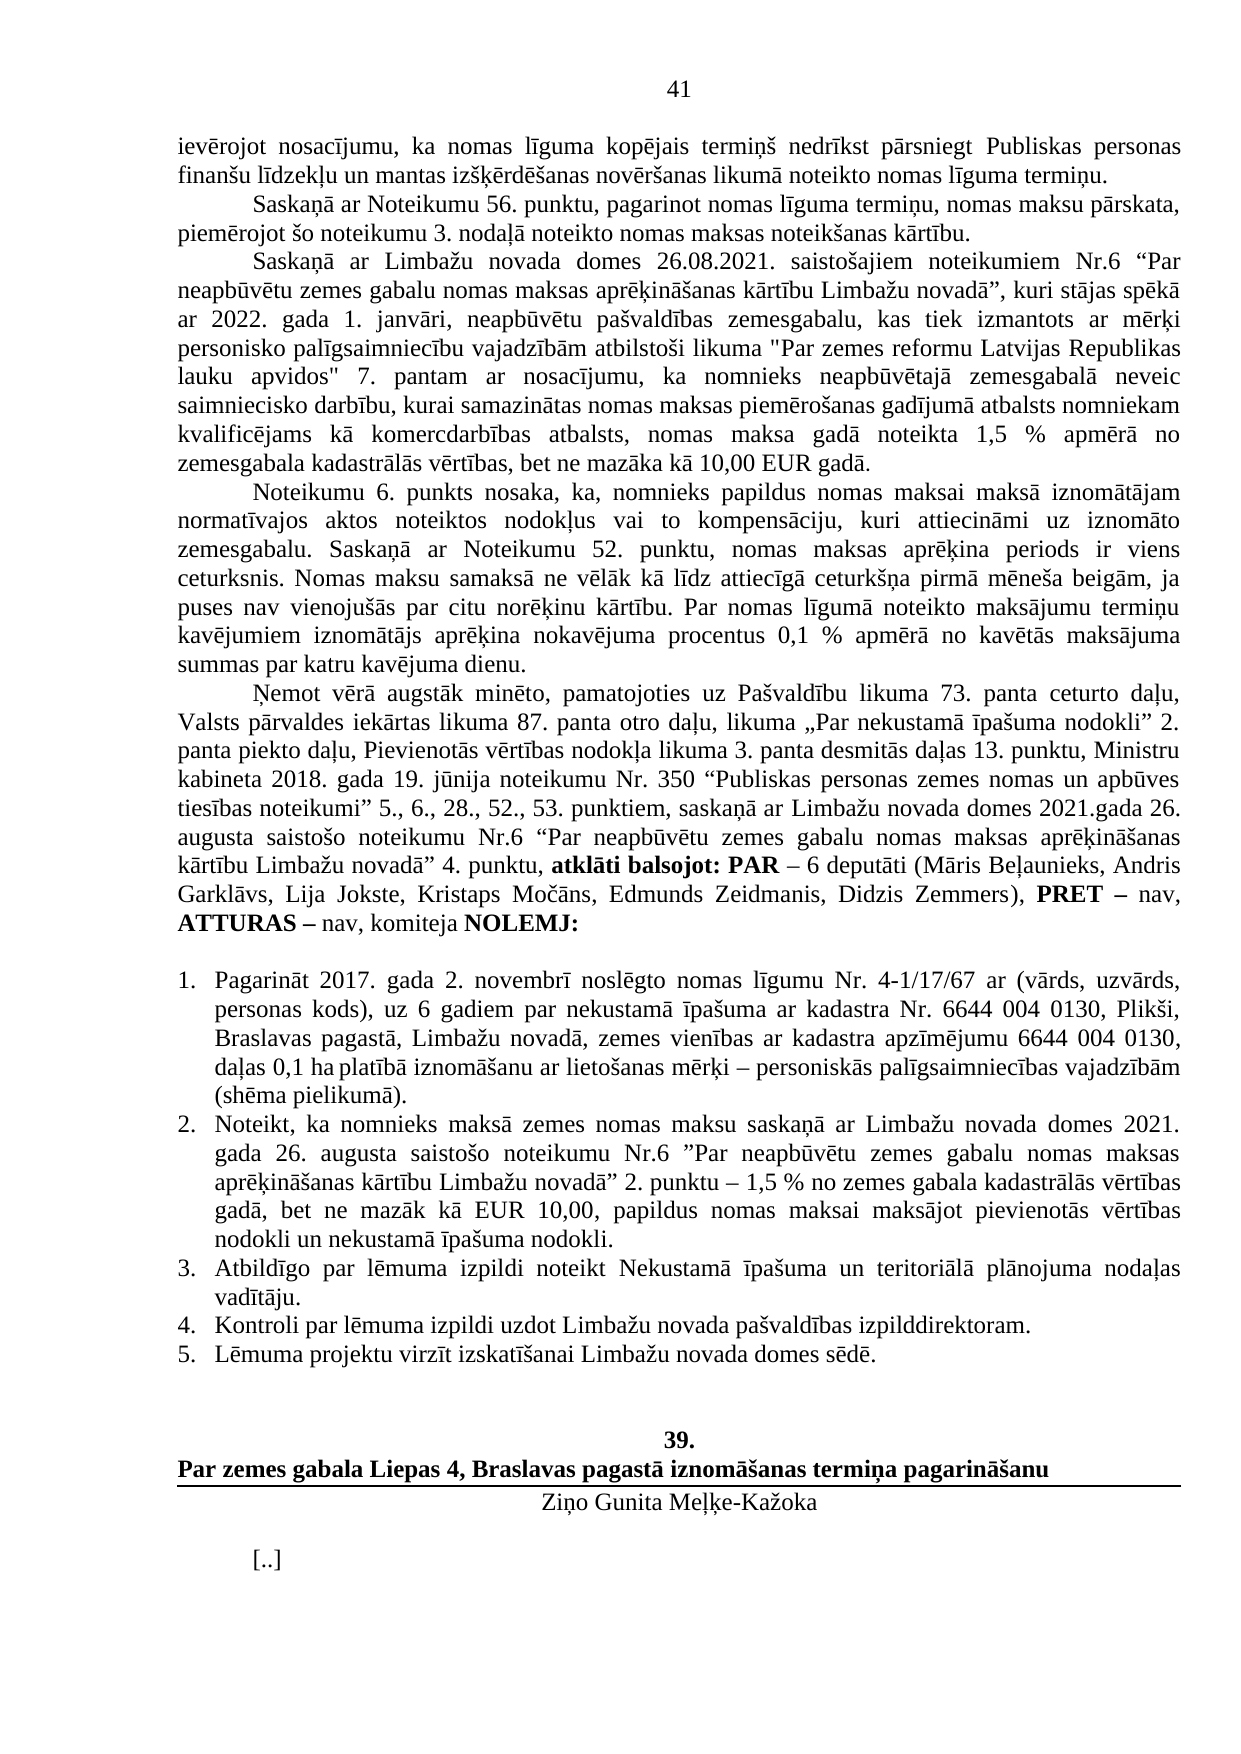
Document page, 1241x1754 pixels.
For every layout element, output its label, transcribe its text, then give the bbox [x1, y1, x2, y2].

text Saskaņā ar Noteikumu 56. punktu, pagarinot nomas līguma termiņu, nomas maksu pārskata, piemērojot šo noteikumu 3. nodaļā noteikto nomas maksas noteikšanas kārtību. [177, 189, 1181, 246]
list Pagarināt 2017. gada 2. novembrī noslēgto nomas līgumu Nr. 4-1/17/67 ar (vārds, uzvārds, personas kods), uz 6 gadiem par nekustamā īpašuma ar kadastra Nr. 6644 004 0130, Plikši, Braslavas pagastā, Limbažu novadā, zemes vienības ar kadastra apzīmējumu 6644 004 0130, daļas 0,1 ha platībā iznomāšanu ar lietošanas mērķi – personiskās palīgsaimniecības vajadzībām (shēma pielikumā). [177, 965, 1181, 1109]
list Noteikt, ka nomnieks maksā zemes nomas maksu saskaņā ar Limbažu novada domes 2021. gada 26. augusta saistošo noteikumu Nr.6 ”Par neapbūvētu zemes gabalu nomas maksas aprēķināšanas kārtību Limbažu novadā” 2. punktu – 1,5 % no zemes gabala kadastrālās vērtības gadā, bet ne mazāk kā EUR 10,00, papildus nomas maksai maksājot pievienotās vērtības nodokli un nekustamā īpašuma nodokli. [177, 1109, 1181, 1253]
text 39. [177, 1425, 1181, 1454]
text Saskaņā ar Limbažu novada domes 26.08.2021. saistošajiem noteikumiem Nr.6 “Par neapbūvētu zemes gabalu nomas maksas aprēķināšanas kārtību Limbažu novadā”, kuri stājas spēkā ar 2022. gada 1. janvāri, neapbūvētu pašvaldības zemesgabalu, kas tiek izmantots ar mērķi personisko palīgsaimniecību vajadzībām atbilstoši likuma "Par zemes reformu Latvijas Republikas lauku apvidos" 7. pantam ar nosacījumu, ka nomnieks neapbūvētajā zemesgabalā neveic saimniecisko darbību, kurai samazinātas nomas maksas piemērošanas gadījumā atbalsts nomniekam kvalificējams kā komercdarbības atbalsts, nomas maksa gadā noteikta 1,5 % apmērā no zemesgabala kadastrālās vērtības, bet ne mazāka kā 10,00 EUR gadā. [177, 246, 1181, 477]
text [..] [177, 1544, 1181, 1573]
text Ziņo Gunita Meļķe-Kažoka [177, 1487, 1181, 1515]
list Atbildīgo par lēmuma izpildi noteikt Nekustamā īpašuma un teritoriālā plānojuma nodaļas vadītāju. [177, 1253, 1181, 1310]
text Par zemes gabala Liepas 4, Braslavas pagastā iznomāšanas termiņa pagarināšanu [177, 1454, 1181, 1485]
list Lēmuma projektu virzīt izskatīšanai Limbažu novada domes sēdē. [177, 1339, 1181, 1368]
text Noteikumu 6. punkts nosaka, ka, nomnieks papildus nomas maksai maksā iznomātājam normatīvajos aktos noteiktos nodokļus vai to kompensāciju, kuri attiecināmi uz iznomāto zemesgabalu. Saskaņā ar Noteikumu 52. punktu, nomas maksas aprēķina periods ir viens ceturksnis. Nomas maksu samaksā ne vēlāk kā līdz attiecīgā ceturkšņa pirmā mēneša beigām, ja puses nav vienojušās par citu norēķinu kārtību. Par nomas līgumā noteikto maksājumu termiņu kavējumiem iznomātājs aprēķina nokavējuma procentus 0,1 % apmērā no kavētās maksājuma summas par katru kavējuma dienu. [177, 477, 1181, 678]
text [177, 131, 1181, 189]
text Ņemot vērā augstāk minēto, pamatojoties uz Pašvaldību likuma 73. panta ceturto daļu, Valsts pārvaldes iekārtas likuma 87. panta otro daļu, likuma „Par nekustamā īpašuma nodokli” 2. panta piekto daļu, Pievienotās vērtības nodokļa likuma 3. panta desmitās daļas 13. punktu, Ministru kabineta 2018. gada 19. jūnija noteikumu Nr. 350 “Publiskas personas zemes nomas un apbūves tiesības noteikumi” 5., 6., 28., 52., 53. punktiem, saskaņā ar Limbažu novada domes 2021.gada 26. augusta saistošo noteikumu Nr.6 “Par neapbūvētu zemes gabalu nomas maksas aprēķināšanas kārtību Limbažu novadā” 4. punktu, atklāti balsojot: PAR – 6 deputāti (Māris Beļaunieks, Andris Garklāvs, Lija Jokste, Kristaps Močāns, Edmunds Zeidmanis, Didzis Zemmers), PRET – nav, ATTURAS – nav, komiteja NOLEMJ: [177, 678, 1181, 937]
list Kontroli par lēmuma izpildi uzdot Limbažu novada pašvaldības izpilddirektoram. [177, 1310, 1181, 1339]
